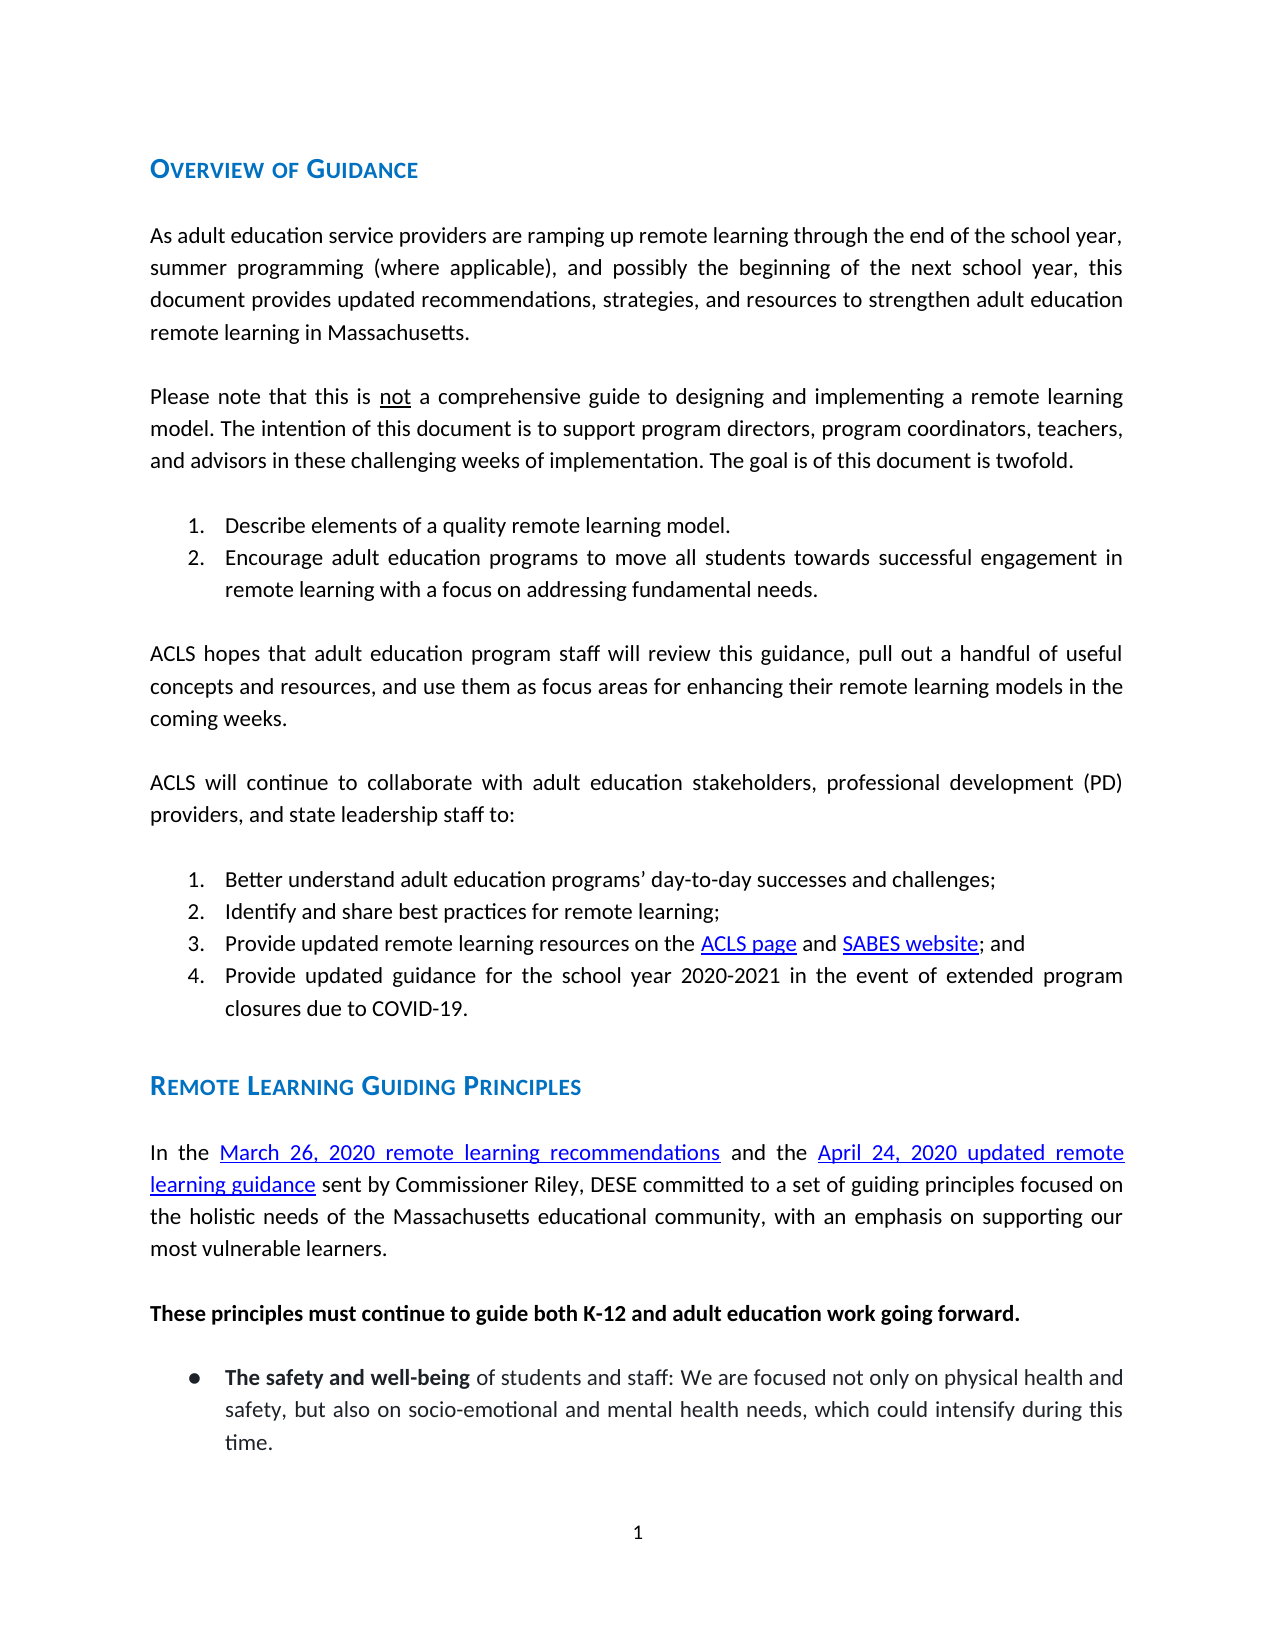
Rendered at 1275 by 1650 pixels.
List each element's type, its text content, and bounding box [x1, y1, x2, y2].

list Identify and share best practices for remote learning; [187, 897, 1125, 925]
list Provide updated remote learning resources on the ACLS page and SABES website; and [187, 929, 1125, 957]
text Remote Learning Guiding Principles [150, 1067, 1125, 1102]
list Describe elements of a quality remote learning model. [187, 511, 1125, 539]
text ACLS hopes that adult education program staff will review this guidance, pull out a handful of useful concepts and resources, and use them as focus areas for enhancing their remote learning models in the coming weeks. [150, 639, 1125, 732]
list The safety and well-being of students and staff: We are focused not only on physical health and safety, but also on socio-emotional and mental health needs, which could intensify during this time. [187, 1363, 1125, 1456]
text These principles must continue to guide both K-12 and adult education work going forward. [150, 1299, 1125, 1327]
text In the March 26, 2020 remote learning recommendations and the April 24, 2020 updated remote learning guidance sent by Commissioner Riley, DESE committed to a set of guiding principles focused on the holistic needs of the Massachusetts educational community, with an emphasis on supporting our most vulnerable learners. [150, 1138, 1125, 1262]
text As adult education service providers are ramping up remote learning through the end of the school year, summer programming (where applicable), and possibly the beginning of the next school year, this document provides updated recommendations, strategies, and resources to strengthen adult education remote learning in Massachusetts. [150, 221, 1125, 346]
text Overview of Guidance [150, 150, 1125, 186]
text ACLS will continue to collaborate with adult education stakeholders, professional development (PD) providers, and state leadership staff to: [150, 768, 1125, 828]
list Provide updated guidance for the school year 2020-2021 in the event of extended program closures due to COVID-19. [187, 961, 1125, 1022]
text Please note that this is not a comprehensive guide to designing and implementing a remote learning model. The intention of this document is to support program directors, program coordinators, teachers, and advisors in these challenging weeks of implementation. The goal is of this document is twofold. [150, 382, 1125, 474]
list Encourage adult education programs to move all students towards successful engagement in remote learning with a focus on addressing fundamental needs. [187, 543, 1125, 603]
list Better understand adult education programs’ day-to-day successes and challenges; [187, 865, 1125, 893]
